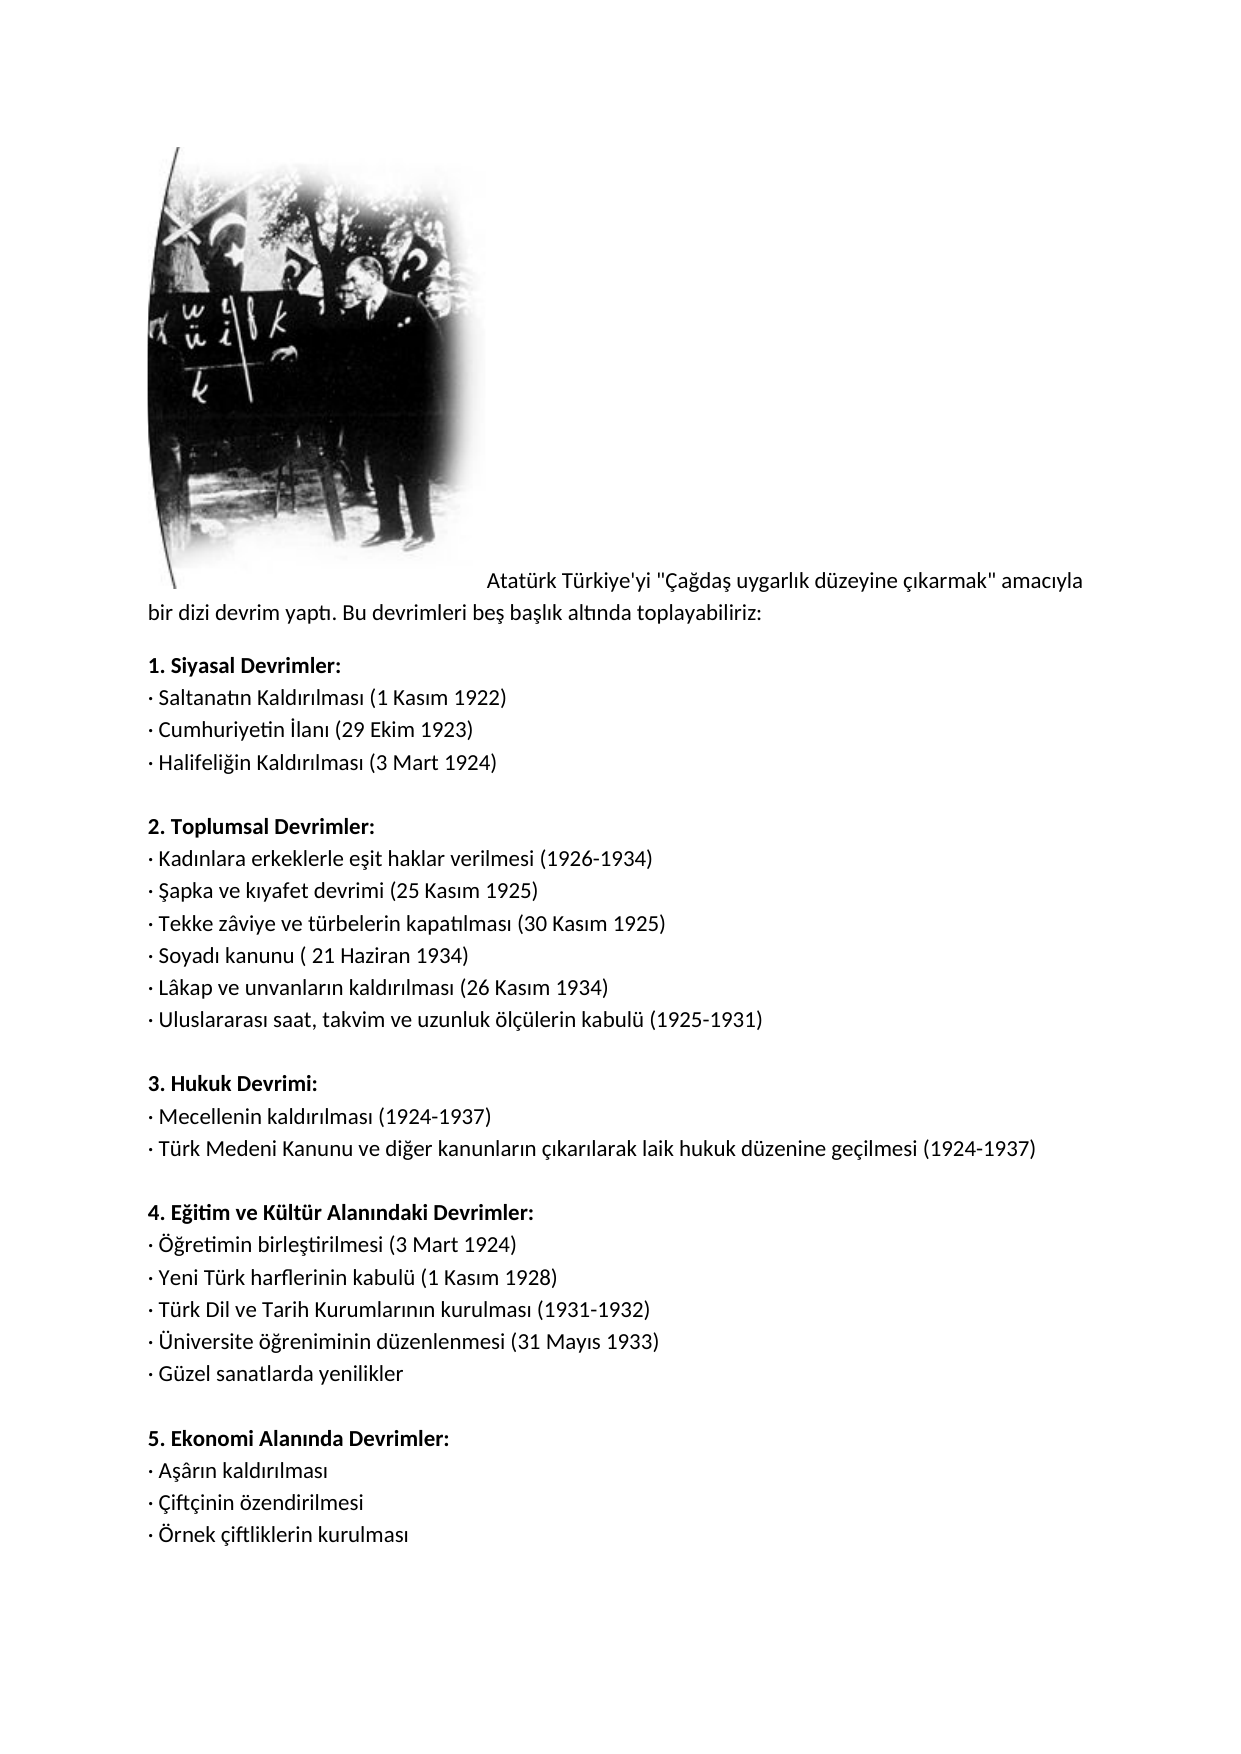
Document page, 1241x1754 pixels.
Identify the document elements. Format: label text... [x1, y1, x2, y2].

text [148, 651, 1093, 1548]
picture [147, 147, 487, 589]
